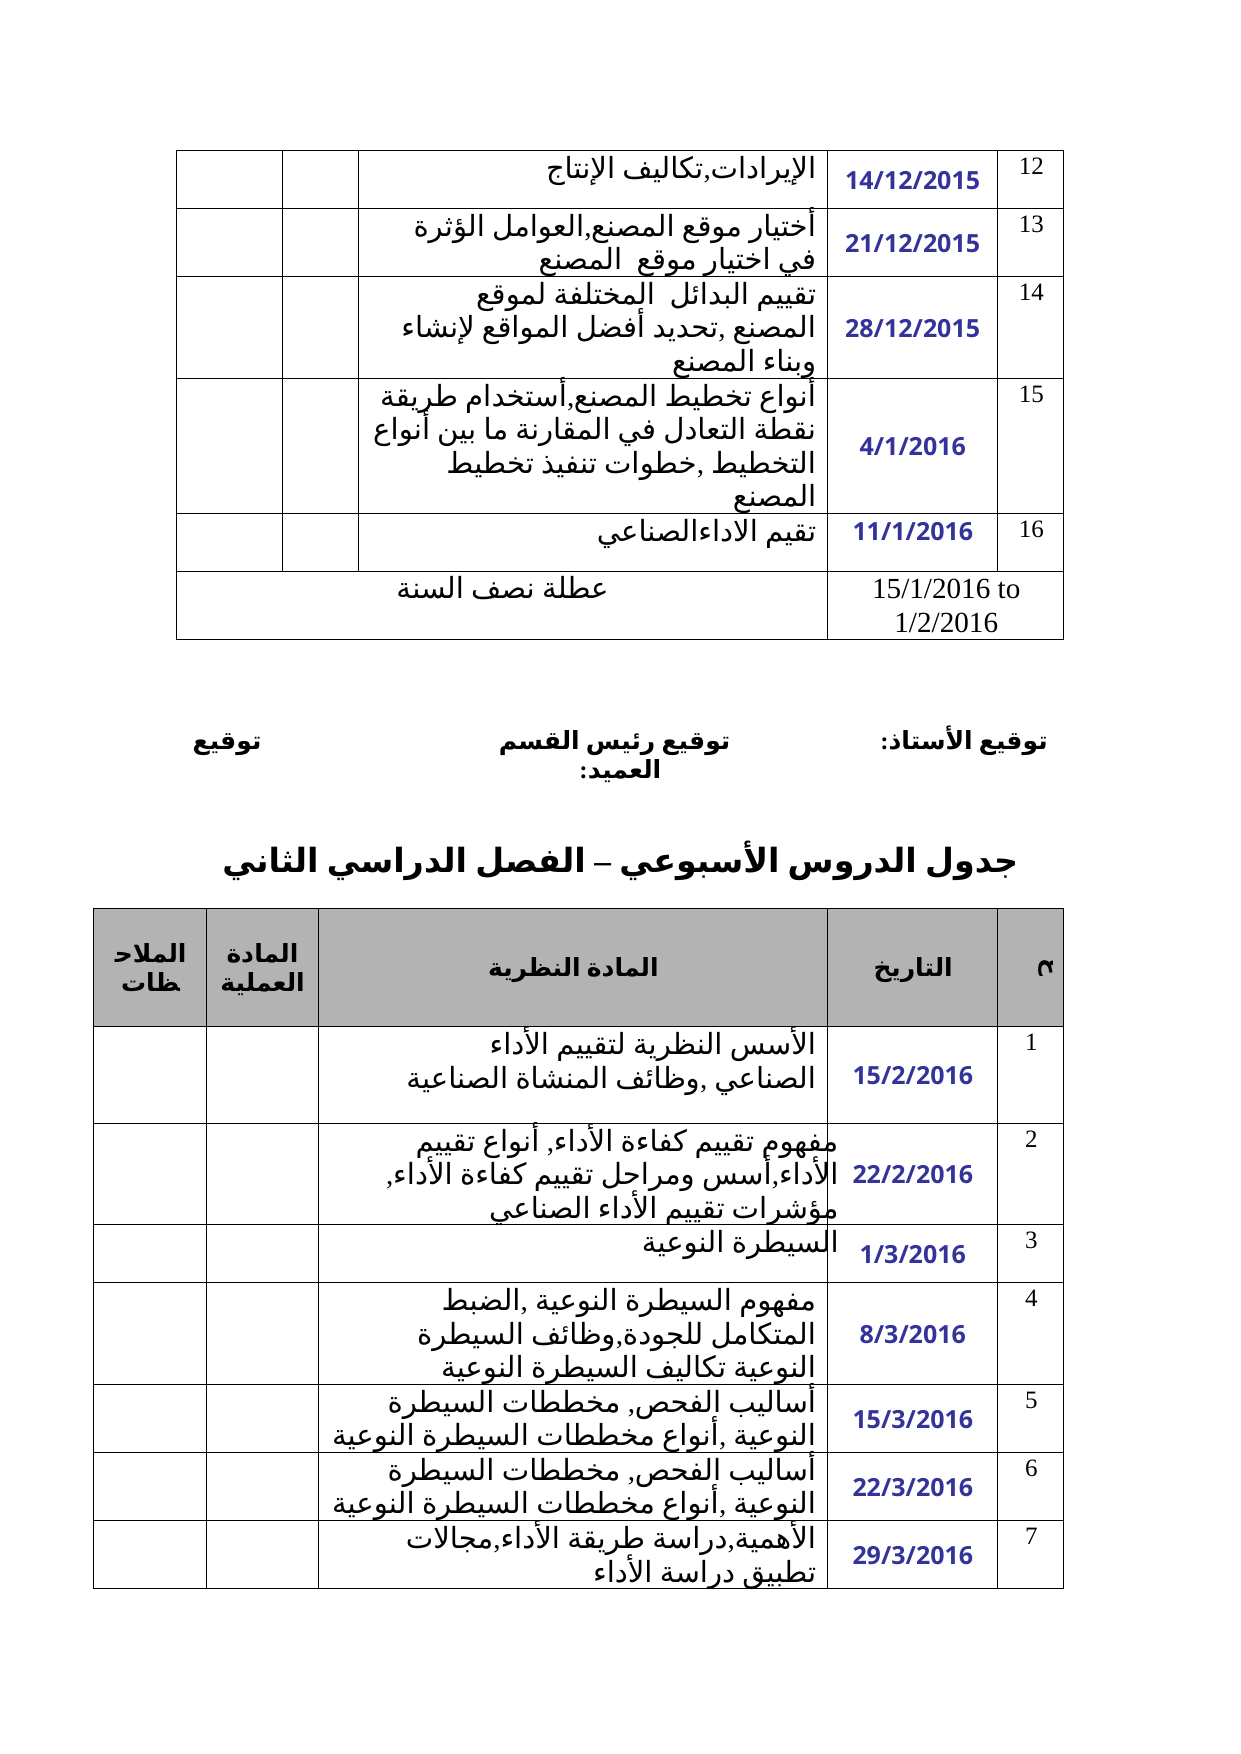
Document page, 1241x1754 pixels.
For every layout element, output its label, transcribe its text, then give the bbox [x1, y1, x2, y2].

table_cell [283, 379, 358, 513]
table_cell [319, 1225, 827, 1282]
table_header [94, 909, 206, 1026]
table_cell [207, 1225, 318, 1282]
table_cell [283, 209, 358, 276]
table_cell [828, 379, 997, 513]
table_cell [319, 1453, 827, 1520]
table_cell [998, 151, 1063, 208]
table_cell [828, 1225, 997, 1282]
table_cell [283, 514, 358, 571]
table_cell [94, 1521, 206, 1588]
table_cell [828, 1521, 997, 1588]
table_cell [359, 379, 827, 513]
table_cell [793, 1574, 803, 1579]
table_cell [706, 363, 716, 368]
text جدول الدروس الأسبوعي – الفصل الدراسي الثاني [187, 841, 1053, 879]
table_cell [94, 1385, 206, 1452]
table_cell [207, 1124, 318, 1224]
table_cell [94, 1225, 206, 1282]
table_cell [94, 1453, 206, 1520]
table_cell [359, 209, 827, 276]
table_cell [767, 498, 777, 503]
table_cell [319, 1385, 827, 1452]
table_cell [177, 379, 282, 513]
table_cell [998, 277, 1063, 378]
text توقيع الأستاذ: توقيع رئيس القسم توقيع العميد: [187, 726, 1053, 783]
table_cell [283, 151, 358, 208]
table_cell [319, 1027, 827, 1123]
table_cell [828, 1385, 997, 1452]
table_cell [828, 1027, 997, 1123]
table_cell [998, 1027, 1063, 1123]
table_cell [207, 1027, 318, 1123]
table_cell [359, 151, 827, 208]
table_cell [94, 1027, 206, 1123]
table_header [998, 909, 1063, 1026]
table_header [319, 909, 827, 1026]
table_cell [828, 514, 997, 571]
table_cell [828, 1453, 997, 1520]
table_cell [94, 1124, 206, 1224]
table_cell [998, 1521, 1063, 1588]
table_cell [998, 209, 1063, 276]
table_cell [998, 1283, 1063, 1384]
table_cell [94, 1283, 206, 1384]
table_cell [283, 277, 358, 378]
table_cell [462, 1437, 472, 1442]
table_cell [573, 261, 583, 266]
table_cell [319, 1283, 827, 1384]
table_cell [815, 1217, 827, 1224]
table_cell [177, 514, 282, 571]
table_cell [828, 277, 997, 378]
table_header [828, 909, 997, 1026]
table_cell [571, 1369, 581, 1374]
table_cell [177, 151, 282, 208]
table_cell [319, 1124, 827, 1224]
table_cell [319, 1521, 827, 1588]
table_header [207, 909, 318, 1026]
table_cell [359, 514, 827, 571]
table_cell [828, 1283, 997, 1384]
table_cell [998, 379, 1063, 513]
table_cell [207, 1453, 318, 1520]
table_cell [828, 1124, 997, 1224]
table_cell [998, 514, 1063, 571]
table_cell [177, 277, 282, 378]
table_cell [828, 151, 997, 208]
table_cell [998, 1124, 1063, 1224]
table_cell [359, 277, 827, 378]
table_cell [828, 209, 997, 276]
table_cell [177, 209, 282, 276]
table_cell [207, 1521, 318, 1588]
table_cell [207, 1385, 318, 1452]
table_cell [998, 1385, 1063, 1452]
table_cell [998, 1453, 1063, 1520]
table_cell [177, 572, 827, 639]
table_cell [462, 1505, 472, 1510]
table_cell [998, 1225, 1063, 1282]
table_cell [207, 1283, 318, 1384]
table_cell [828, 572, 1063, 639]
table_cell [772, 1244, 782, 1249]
